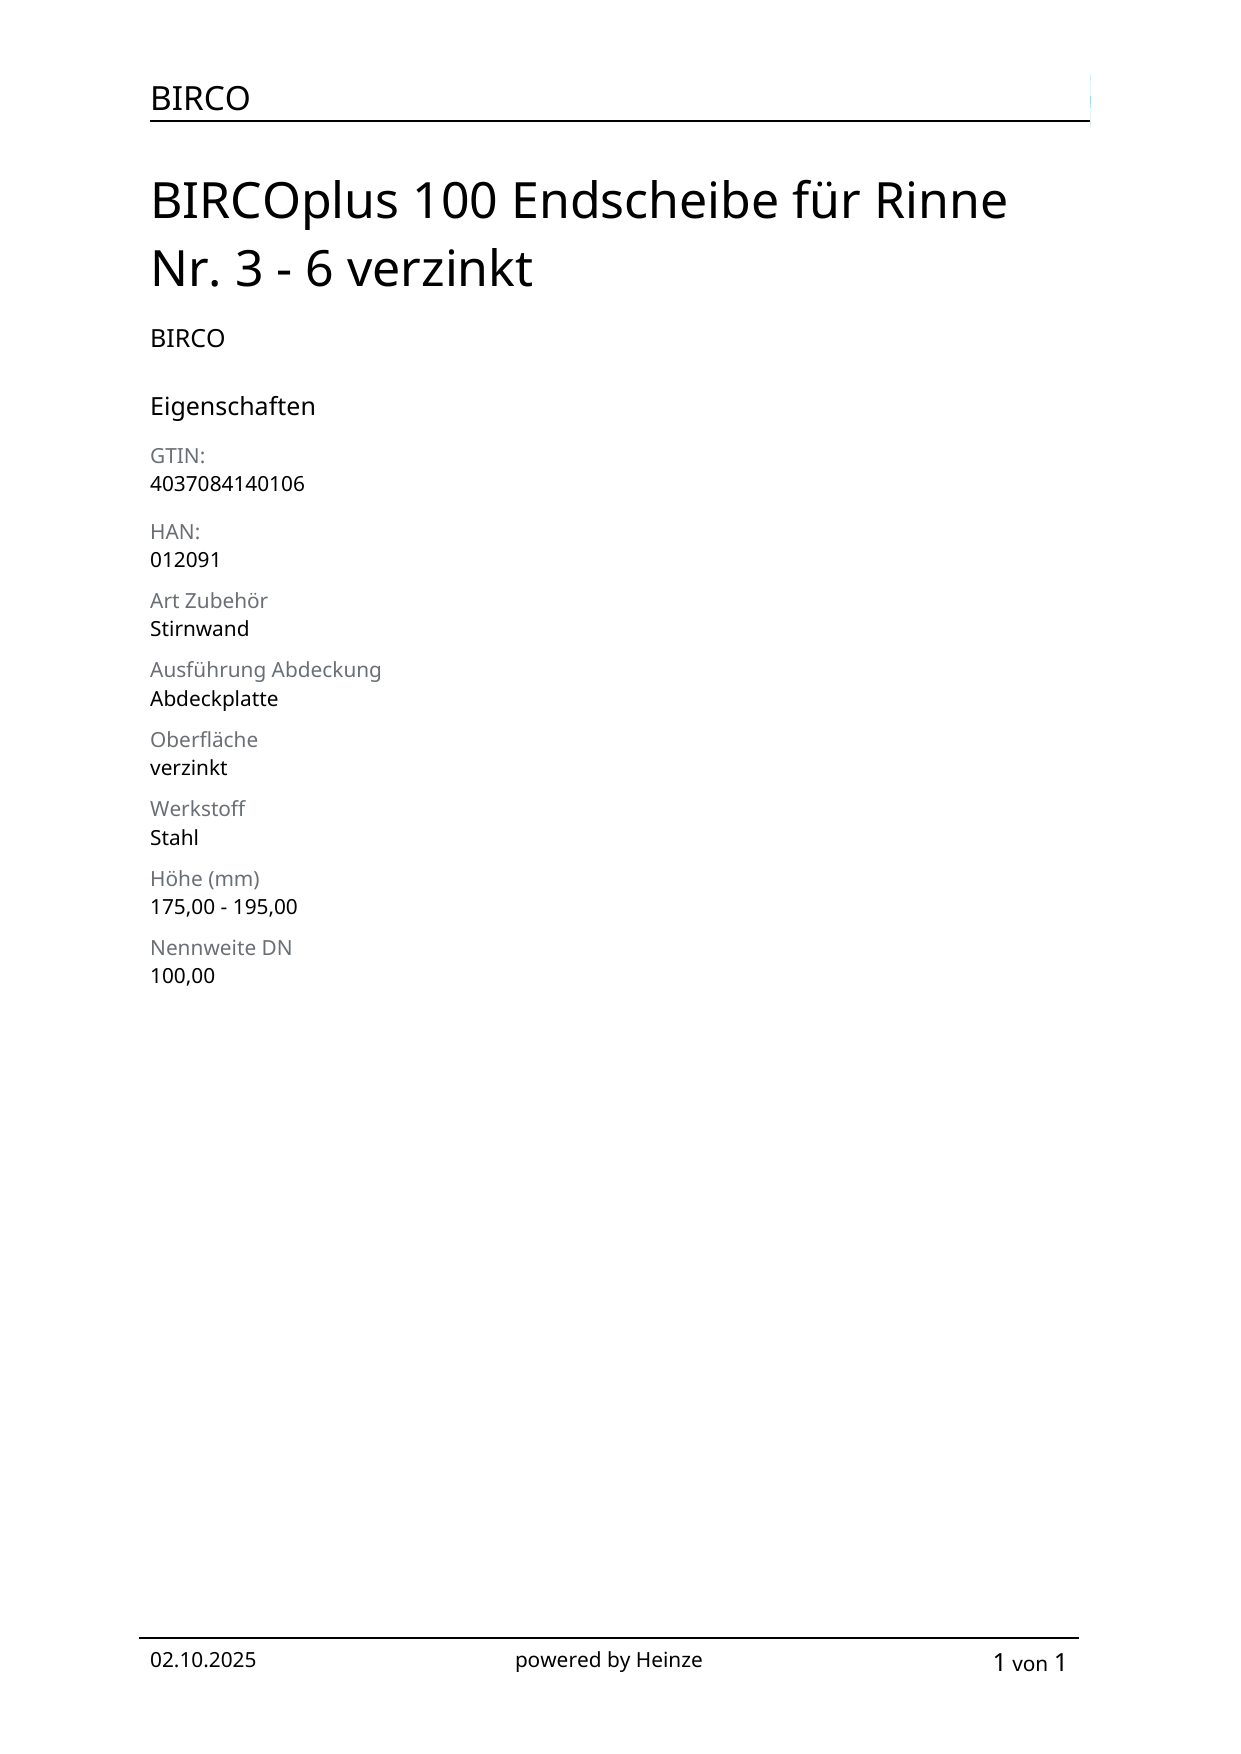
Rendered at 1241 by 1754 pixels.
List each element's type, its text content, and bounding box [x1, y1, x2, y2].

text BIRCO [150, 320, 1090, 354]
text Werkstoff [150, 794, 1090, 823]
text Stirnwand [150, 614, 1090, 643]
text 012091 [150, 545, 1090, 574]
text Oberfläche [150, 725, 1090, 753]
text 4037084140106 [150, 469, 1090, 498]
text verzinkt [150, 753, 1090, 782]
text Eigenschaften [150, 388, 1090, 422]
text GTIN: [150, 441, 1090, 469]
text HAN: [150, 517, 1090, 545]
text Höhe (mm) [150, 864, 1090, 892]
text BIRCOplus 100 Endscheibe für Rinne Nr. 3 - 6 verzinkt [150, 165, 1090, 301]
text 175,00 - 195,00 [150, 892, 1090, 921]
text Abdeckplatte [150, 684, 1090, 712]
text Ausführung Abdeckung [150, 656, 1090, 684]
text Nennweite DN [150, 933, 1090, 961]
text Art Zubehör [150, 586, 1090, 614]
text Stahl [150, 823, 1090, 851]
text 100,00 [150, 961, 1090, 990]
